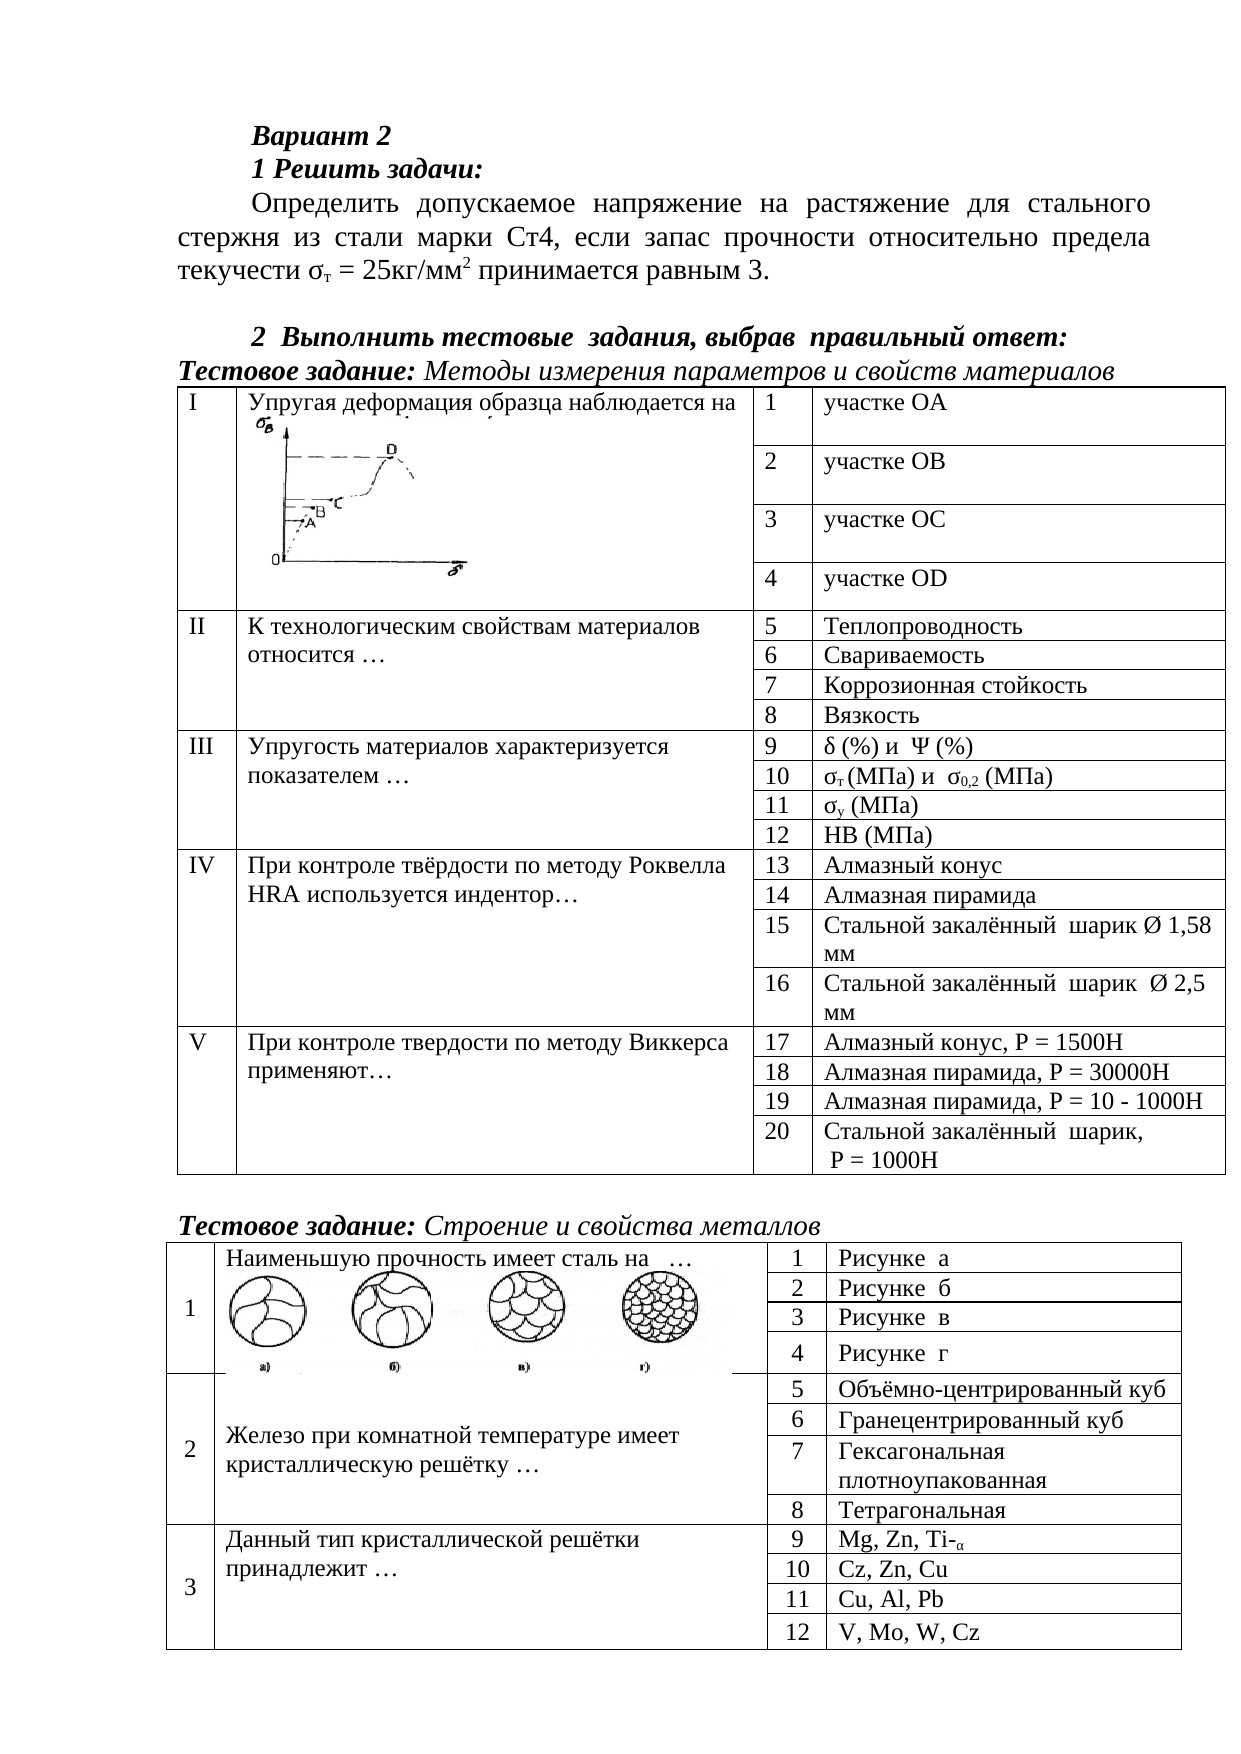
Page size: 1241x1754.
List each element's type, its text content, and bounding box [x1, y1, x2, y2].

table_cell 2 [167, 1374, 214, 1523]
table_cell Коррозионная стойкость [813, 670, 1225, 699]
table_cell Стальной закалённый шарик Ø 2,5 мм [813, 968, 1225, 1026]
table_cell Железо при комнатной температуре имеет кристаллическую решётку … [215, 1374, 767, 1523]
table_cell При контроле твёрдости по методу Роквелла HRA используется индентор… [237, 850, 753, 1026]
table_cell 5 [768, 1374, 826, 1403]
table_cell V [178, 1027, 236, 1174]
table_cell 18 [754, 1057, 812, 1085]
table_cell Алмазный конус, Р = 1500Н [813, 1027, 1225, 1056]
table_cell III [178, 731, 236, 849]
table_header I [178, 388, 236, 610]
table_cell 2 [768, 1273, 826, 1301]
table_cell Рисунке в [827, 1303, 1181, 1331]
picture [247, 416, 492, 579]
table_cell 3 [754, 505, 812, 562]
table_cell Гранецентрированный куб [827, 1404, 1181, 1435]
table_cell Тетрагональная [827, 1495, 1181, 1523]
table_header 1 [167, 1243, 214, 1373]
table_header 1 [754, 388, 812, 445]
table_cell Алмазная пирамида, Р = 10 - 1000Н [813, 1086, 1225, 1115]
table_cell 15 [754, 910, 812, 967]
table_cell 20 [754, 1116, 812, 1174]
table_cell Mg, Zn, Ti-α [827, 1525, 1181, 1553]
table_cell 11 [768, 1584, 826, 1613]
table_cell Стальной закалённый шарик, Р = 1000Н [813, 1116, 1225, 1174]
table_cell 19 [754, 1086, 812, 1115]
text Тестовое задание: Строение и свойства металлов [177, 1208, 1152, 1242]
table_cell 12 [754, 820, 812, 849]
table_cell Cu, Al, Pb [827, 1584, 1181, 1613]
table_cell 9 [754, 731, 812, 760]
table_cell 6 [768, 1404, 826, 1435]
table_cell 9 [768, 1525, 826, 1553]
table_cell Теплопроводность [813, 611, 1225, 639]
table_cell 3 [768, 1303, 826, 1331]
table_cell участке ОD [813, 563, 1225, 610]
table_cell Объёмно-центрированный куб [827, 1374, 1181, 1403]
table_header Наименьшую прочность имеет сталь на … [215, 1243, 767, 1373]
table_cell σт (МПа) и σ0,2 (МПа) [813, 761, 1225, 789]
table_cell Упругость материалов характеризуется показателем … [237, 731, 753, 849]
text Тестовое задание: Методы измерения параметров и свойств материалов [177, 353, 1152, 386]
text Вариант 2 [177, 118, 1152, 152]
table_cell 16 [754, 968, 812, 1026]
table_cell 6 [754, 641, 812, 669]
table_cell 17 [754, 1027, 812, 1056]
table_cell Вязкость [813, 700, 1225, 730]
table_cell Рисунке б [827, 1273, 1181, 1301]
table_cell σу (МПа) [813, 791, 1225, 819]
table_cell 14 [754, 880, 812, 909]
table_cell 8 [754, 700, 812, 730]
table_cell 7 [768, 1436, 826, 1494]
table_cell 4 [754, 563, 812, 610]
table_cell IV [178, 850, 236, 1026]
list Выполнить тестовые задания, выбрав правильный ответ: [251, 319, 1152, 353]
subtitle Определить допускаемое напряжение на растяжение для стального стержня из стали марки Ст4, если запас прочности относительно предела текучести σт = 25кг/мм2 принимается равным 3. [177, 185, 1152, 286]
table_header Рисунке а [827, 1243, 1181, 1272]
table_cell участке ОВ [813, 446, 1225, 503]
table_cell Cz, Zn, Cu [827, 1554, 1181, 1583]
table_cell Стальной закалённый шарик Ø 1,58 мм [813, 910, 1225, 967]
table_cell К технологическим свойствам материалов относится … [237, 611, 753, 730]
table_header 1 [768, 1243, 826, 1272]
table_cell Рисунке г [827, 1332, 1181, 1373]
table_header участке ОА [813, 388, 1225, 445]
table_cell 10 [768, 1554, 826, 1583]
table_cell Гексагональная плотноупакованная [827, 1436, 1181, 1494]
table_cell 7 [754, 670, 812, 699]
table_cell Свариваемость [813, 641, 1225, 669]
table_cell V, Mo, W, Cz [827, 1614, 1181, 1648]
table_cell 2 [754, 446, 812, 503]
table_cell 11 [754, 791, 812, 819]
table_cell 13 [754, 850, 812, 879]
table_cell 4 [768, 1332, 826, 1373]
table_cell II [178, 611, 236, 730]
table_cell 12 [768, 1614, 826, 1648]
table_cell Алмазный конус [813, 850, 1225, 879]
table_cell 5 [754, 611, 812, 639]
table_cell 3 [167, 1525, 214, 1648]
table_cell 8 [768, 1495, 826, 1523]
table_cell При контроле твердости по методу Виккерса применяют… [237, 1027, 753, 1174]
table_cell Алмазная пирамида [813, 880, 1225, 909]
table_cell участке ОС [813, 505, 1225, 562]
table_cell НВ (МПа) [813, 820, 1225, 849]
table_cell Данный тип кристаллической решётки принадлежит … [215, 1525, 767, 1648]
subtitle 1 Решить задачи: [177, 152, 1152, 185]
table_header Упругая деформация образца наблюдается на [237, 388, 753, 610]
table_cell 10 [754, 761, 812, 789]
table_cell δ (%) и Ψ (%) [813, 731, 1225, 760]
table_cell Алмазная пирамида, Р = 30000Н [813, 1057, 1225, 1085]
